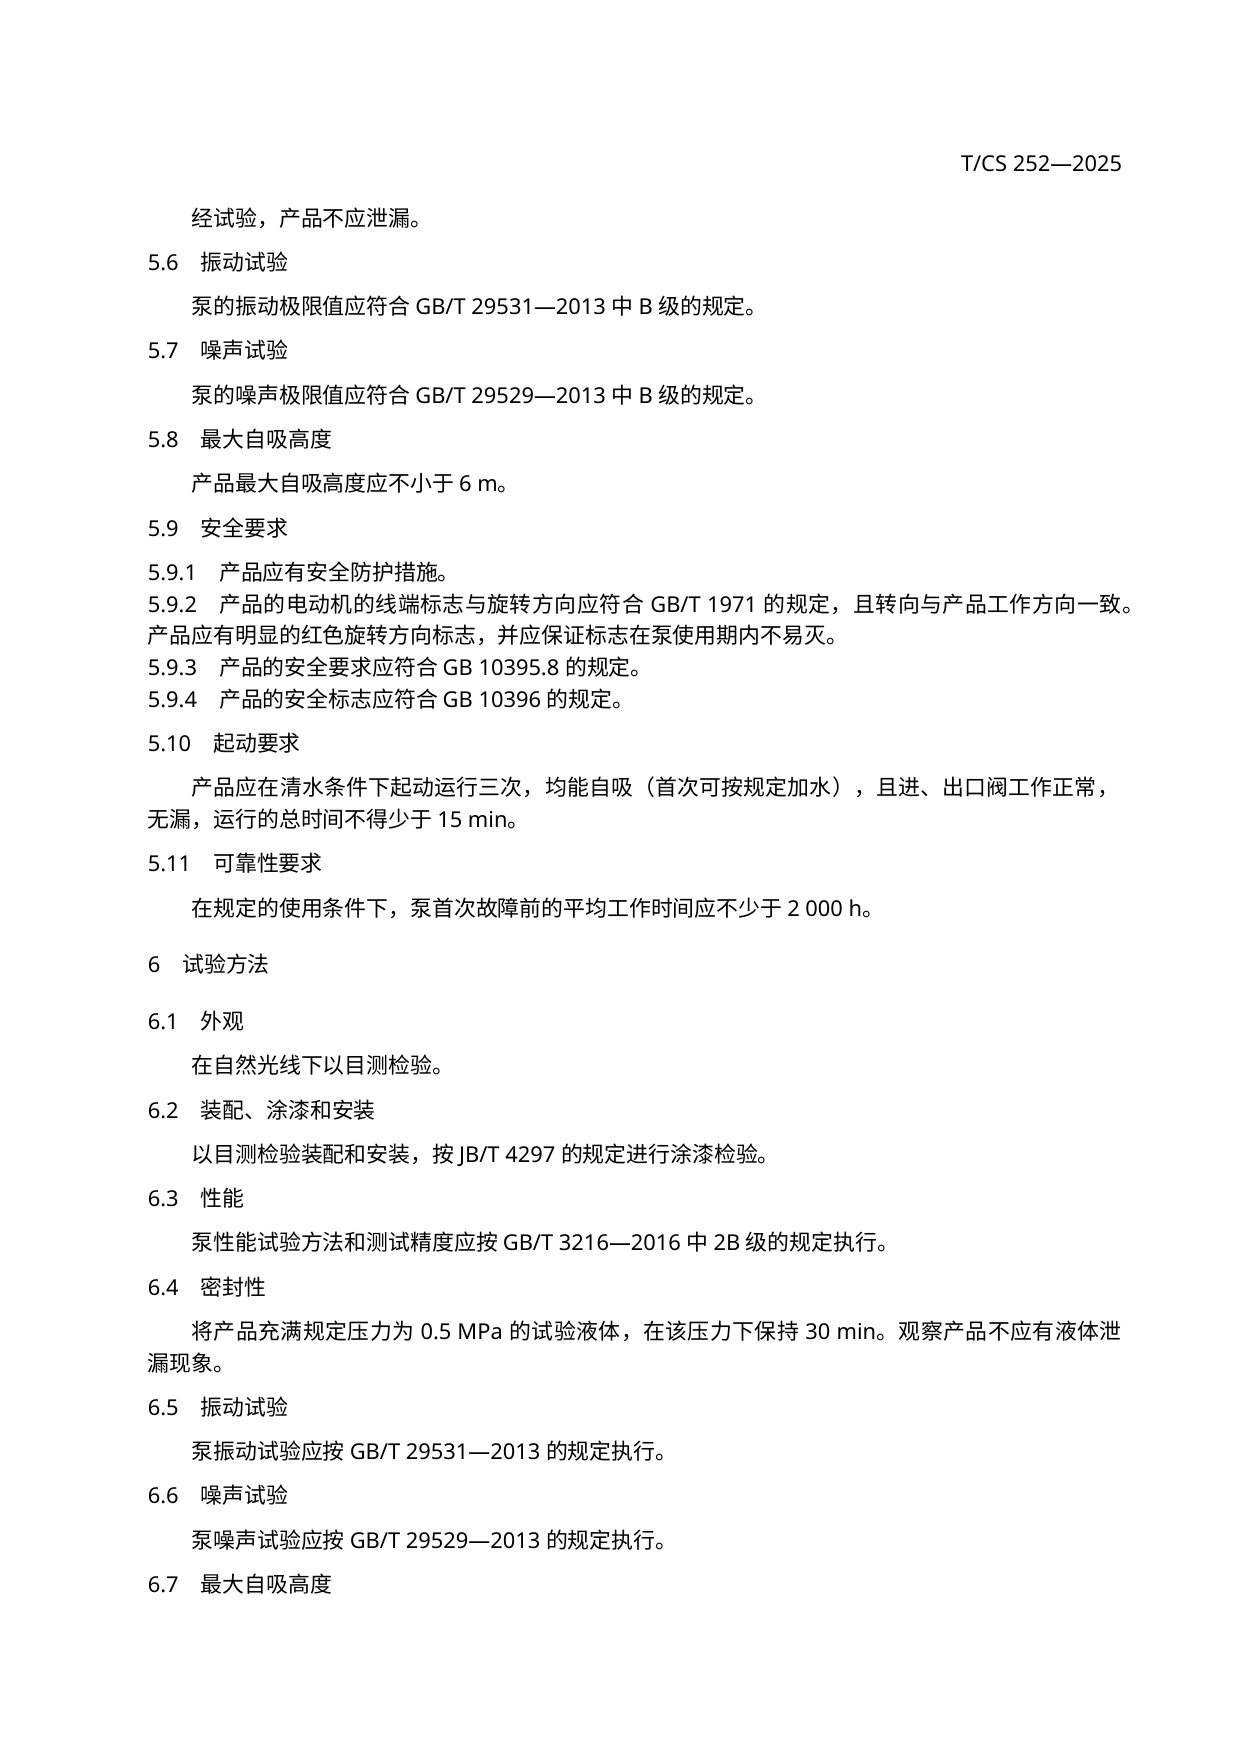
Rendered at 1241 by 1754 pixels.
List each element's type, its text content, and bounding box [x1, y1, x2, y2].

text 泵性能试验方法和测试精度应按 GB/T 3216—2016 中 2B 级的规定执行。 [148, 1225, 1122, 1257]
text 最大自吸高度 [148, 1567, 1122, 1599]
text 可靠性要求 [148, 846, 1122, 878]
text 在规定的使用条件下，泵首次故障前的平均工作时间应不少于 2 000 h。 [148, 891, 1122, 922]
text 产品应有安全防护措施。 [148, 555, 1122, 587]
text 以目测检验装配和安装，按 JB/T 4297 的规定进行涂漆检验。 [148, 1137, 1122, 1169]
text 安全要求 [148, 511, 1122, 542]
text 泵振动试验应按 GB/T 29531—2013 的规定执行。 [148, 1434, 1122, 1466]
text 产品应在清水条件下起动运行三次，均能自吸（首次可按规定加水），且进、出口阀工作正常，无漏，运行的总时间不得少于 15 min。 [148, 770, 1122, 834]
text 振动试验 [148, 1390, 1122, 1422]
text 泵的噪声极限值应符合 GB/T 29529—2013 中 B 级的规定。 [148, 378, 1122, 409]
text 产品的安全标志应符合 GB 10396 的规定。 [148, 682, 1122, 714]
text 产品最大自吸高度应不小于 6 m。 [148, 466, 1122, 498]
text 装配、涂漆和安装 [148, 1093, 1122, 1124]
text 起动要求 [148, 726, 1122, 758]
text 噪声试验 [148, 1478, 1122, 1510]
text 性能 [148, 1181, 1122, 1213]
text 泵噪声试验应按 GB/T 29529—2013 的规定执行。 [148, 1523, 1122, 1554]
text 产品的电动机的线端标志与旋转方向应符合 GB/T 1971 的规定，且转向与产品工作方向一致。产品应有明显的红色旋转方向标志，并应保证标志在泵使用期内不易灭。 [148, 587, 1122, 650]
text 在自然光线下以目测检验。 [148, 1048, 1122, 1080]
text 外观 [148, 1004, 1122, 1036]
text 泵的振动极限值应符合 GB/T 29531—2013 中 B 级的规定。 [148, 289, 1122, 321]
text 最大自吸高度 [148, 422, 1122, 454]
text 密封性 [148, 1270, 1122, 1301]
text 产品的安全要求应符合 GB 10395.8 的规定。 [148, 650, 1122, 682]
text 噪声试验 [148, 333, 1122, 365]
text 经试验，产品不应泄漏。 [148, 201, 1122, 232]
text 试验方法 [148, 947, 1122, 979]
text 将产品充满规定压力为 0.5 MPa 的试验液体，在该压力下保持 30 min。观察产品不应有液体泄漏现象。 [148, 1314, 1122, 1377]
text 振动试验 [148, 245, 1122, 277]
